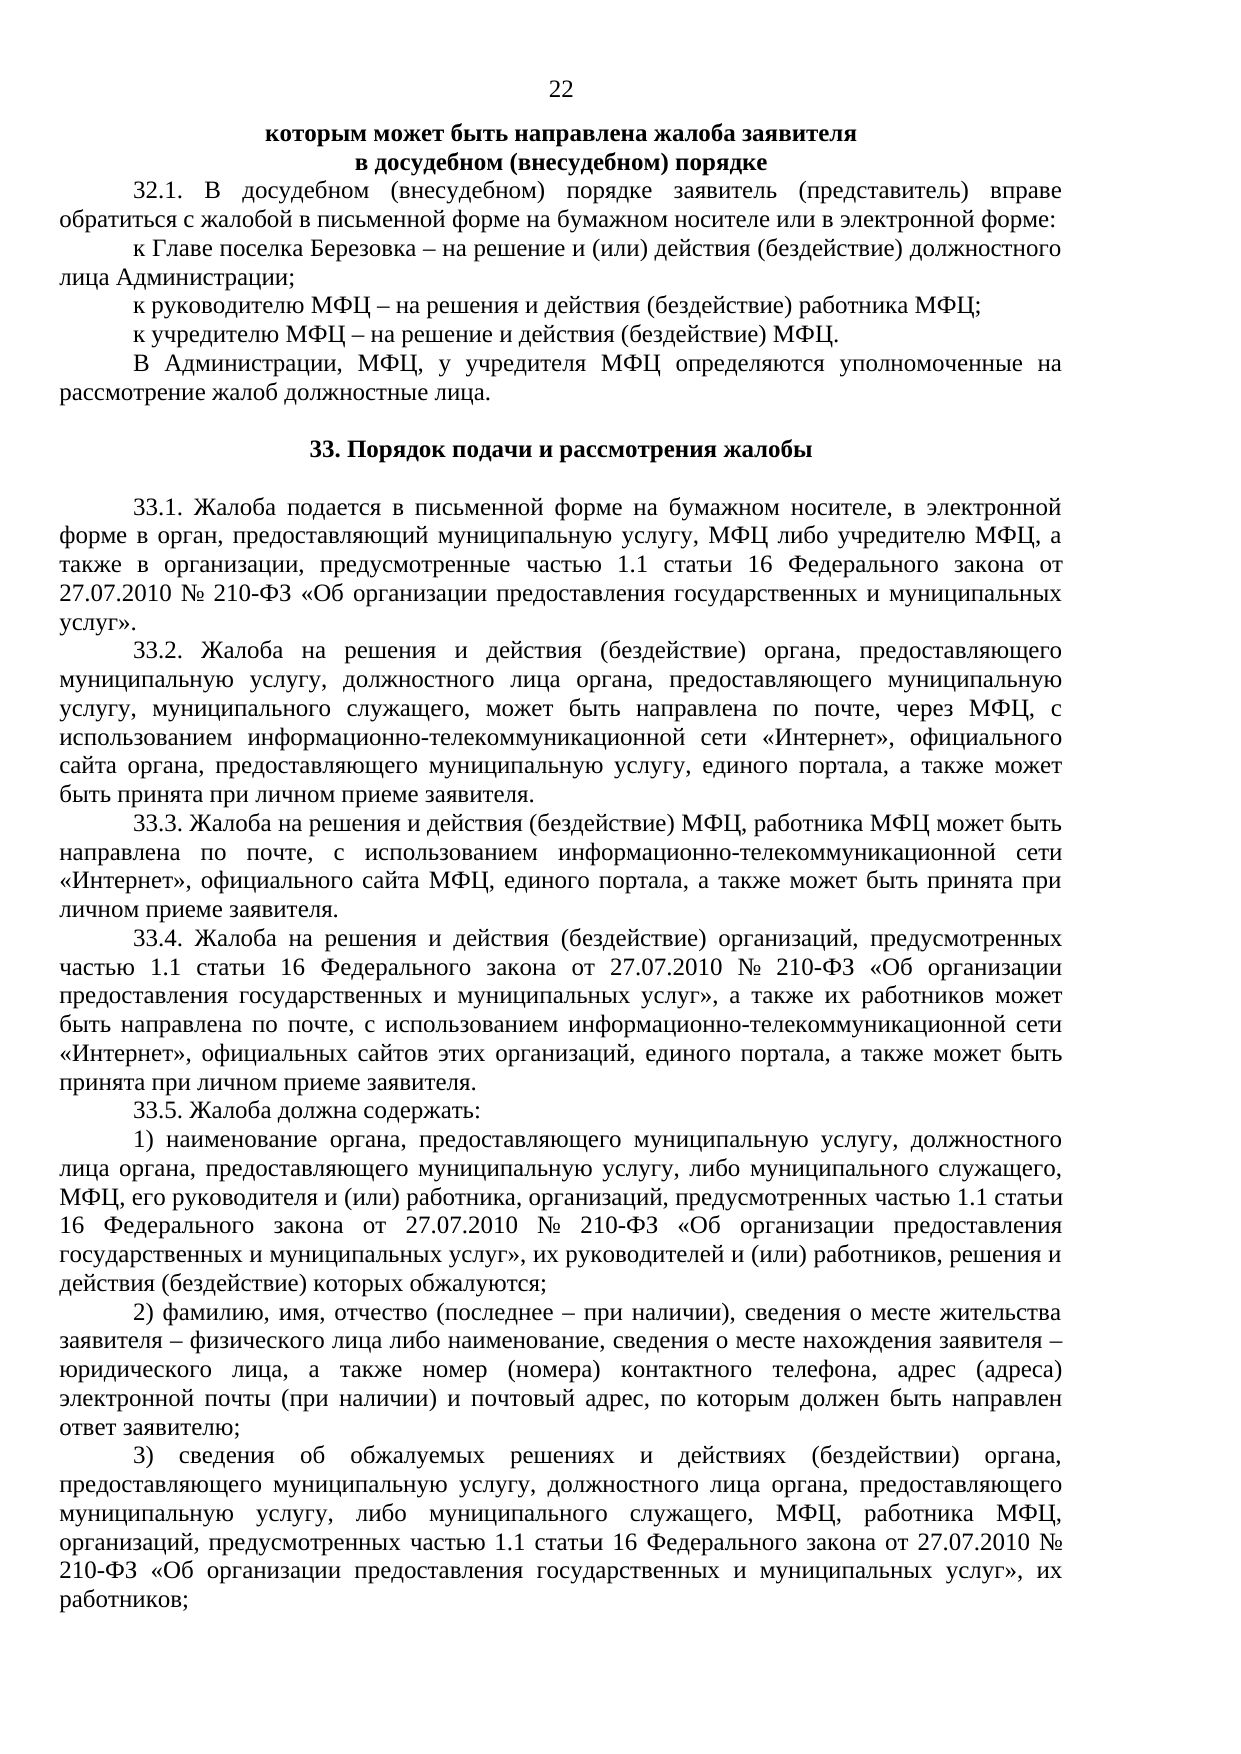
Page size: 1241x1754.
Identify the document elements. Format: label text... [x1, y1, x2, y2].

text 33.3. Жалоба на решения и действия (бездействие) МФЦ, работника МФЦ может быть направлена по почте, с использованием информационно-телекоммуникационной сети «Интернет», официального сайта МФЦ, единого портала, а также может быть принята при личном приеме заявителя. [59, 808, 1063, 923]
text к учредителю МФЦ – на решение и действия (бездействие) МФЦ. [59, 319, 1063, 348]
text к Главе поселка Березовка – на решение и (или) действия (бездействие) должностного лица Администрации; [59, 233, 1063, 291]
text 33. Порядок подачи и рассмотрения жалобы [59, 434, 1063, 463]
text 1) наименование органа, предоставляющего муниципальную услугу, должностного лица органа, предоставляющего муниципальную услугу, либо муниципального служащего, МФЦ, его руководителя и (или) работника, организаций, предусмотренных частью 1.1 статьи 16 Федерального закона от 27.07.2010 № 210-ФЗ «Об организации предоставления государственных и муниципальных услуг», их руководителей и (или) работников, решения и действия (бездействие) которых обжалуются; [59, 1124, 1063, 1297]
text В Администрации, МФЦ, у учредителя МФЦ определяются уполномоченные на рассмотрение жалоб должностные лица. [59, 348, 1063, 406]
text 33.4. Жалоба на решения и действия (бездействие) организаций, предусмотренных частью 1.1 статьи 16 Федерального закона от 27.07.2010 № 210-ФЗ «Об организации предоставления государственных и муниципальных услуг», а также их работников может быть направлена по почте, с использованием информационно-телекоммуникационной сети «Интернет», официальных сайтов этих организаций, единого портала, а также может быть принята при личном приеме заявителя. [59, 923, 1063, 1096]
text 33.1. Жалоба подается в письменной форме на бумажном носителе, в электронной форме в орган, предоставляющий муниципальную услугу, МФЦ либо учредителю МФЦ, а также в организации, предусмотренные частью 1.1 статьи 16 Федерального закона от 27.07.2010 № 210-ФЗ «Об организации предоставления государственных и муниципальных услуг». [59, 492, 1063, 636]
text 2) фамилию, имя, отчество (последнее – при наличии), сведения о месте жительства заявителя – физического лица либо наименование, сведения о месте нахождения заявителя – юридического лица, а также номер (номера) контактного телефона, адрес (адреса) электронной почты (при наличии) и почтовый адрес, по которым должен быть направлен ответ заявителю; [59, 1297, 1063, 1441]
text которым может быть направлена жалоба заявителя [59, 118, 1063, 147]
text к руководителю МФЦ – на решения и действия (бездействие) работника МФЦ; [59, 291, 1063, 319]
text в досудебном (внесудебном) порядке [59, 147, 1063, 176]
text 33.5. Жалоба должна содержать: [59, 1096, 1063, 1124]
text 32.1. В досудебном (внесудебном) порядке заявитель (представитель) вправе обратиться с жалобой в письменной форме на бумажном носителе или в электронной форме: [59, 176, 1063, 233]
text 3) сведения об обжалуемых решениях и действиях (бездействии) органа, предоставляющего муниципальную услугу, должностного лица органа, предоставляющего муниципальную услугу, либо муниципального служащего, МФЦ, работника МФЦ, организаций, предусмотренных частью 1.1 статьи 16 Федерального закона от 27.07.2010 № 210-ФЗ «Об организации предоставления государственных и муниципальных услуг», их работников; [59, 1441, 1063, 1613]
text 33.2. Жалоба на решения и действия (бездействие) органа, предоставляющего муниципальную услугу, должностного лица органа, предоставляющего муниципальную услугу, муниципального служащего, может быть направлена по почте, через МФЦ, с использованием информационно-телекоммуникационной сети «Интернет», официального сайта органа, предоставляющего муниципальную услугу, единого портала, а также может быть принята при личном приеме заявителя. [59, 636, 1063, 808]
